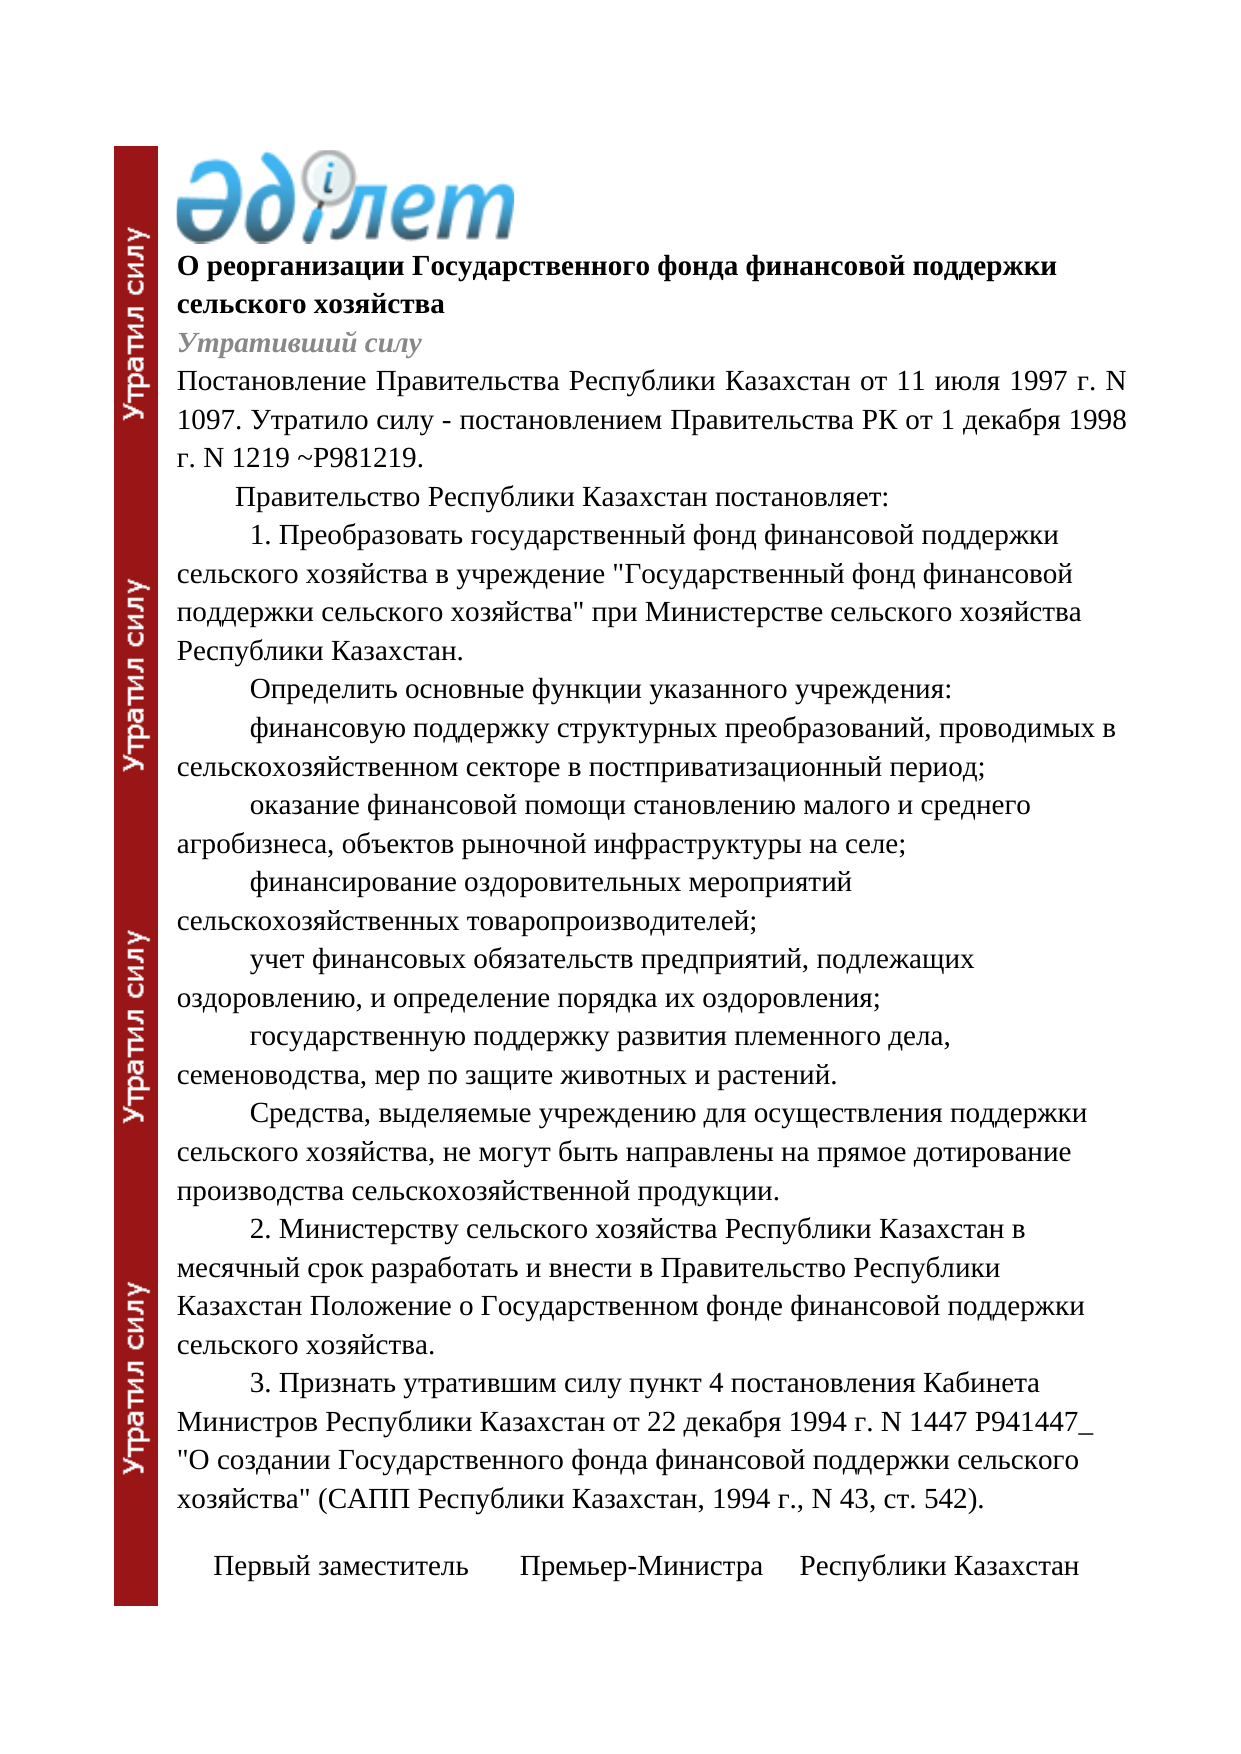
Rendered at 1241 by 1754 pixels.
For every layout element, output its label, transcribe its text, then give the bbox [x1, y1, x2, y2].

picture [114, 146, 158, 248]
text О реорганизации Государственного фонда финансовой поддержки сельского хозяйства [112, 248, 1128, 320]
text Утративший силу [112, 325, 1128, 358]
text Правительство Республики Казахстан постановляет: 1. Преобразовать государственный фонд финансовой поддержки сельского хозяйства в учреждение "Государственный фонд финансовой поддержки сельского хозяйства" при Министерстве сельского хозяйства Республики Казахстан. Определить основные функции указанного учреждения: финансовую поддержку структурных преобразований, проводимых в сельскохозяйственном секторе в постприватизационный период; оказание финансовой помощи становлению малого и среднего агробизнеса, объектов рыночной инфраструктуры на селе; финансирование оздоровительных мероприятий сельскохозяйственных товаропроизводителей; учет финансовых обязательств предприятий, подлежащих оздоровлению, и определение порядка их оздоровления; государственную поддержку развития племенного дела, семеноводства, мер по защите животных и растений. Средства, выделяемые учреждению для осуществления поддержки сельского хозяйства, не могут быть направлены на прямое дотирование производства сельскохозяйственной продукции. 2. Министерству сельского хозяйства Республики Казахстан в месячный срок разработать и внести в Правительство Республики Казахстан Положение о Государственном фонде финансовой поддержки сельского хозяйства. 3. Признать утратившим силу пункт 4 постановления Кабинета Министров Республики Казахстан от 22 декабря 1994 г. N 1447 P941447_ "О создании Государственного фонда финансовой поддержки сельского хозяйства" (САПП Республики Казахстан, 1994 г., N 43, ст. 542). [112, 479, 1128, 1545]
picture [114, 358, 158, 363]
picture [176, 150, 515, 244]
text Первый заместитель Премьер-Министра Республики Казахстан [112, 1548, 1128, 1582]
picture [114, 474, 158, 479]
picture [114, 1582, 158, 1606]
text Постановление Правительства Республики Казахстан от 11 июля 1997 г. N 1097. Утратило силу - постановлением Правительства РК от 1 декабря 1998 г. N 1219 ~P981219. [112, 363, 1128, 474]
picture [114, 320, 158, 325]
